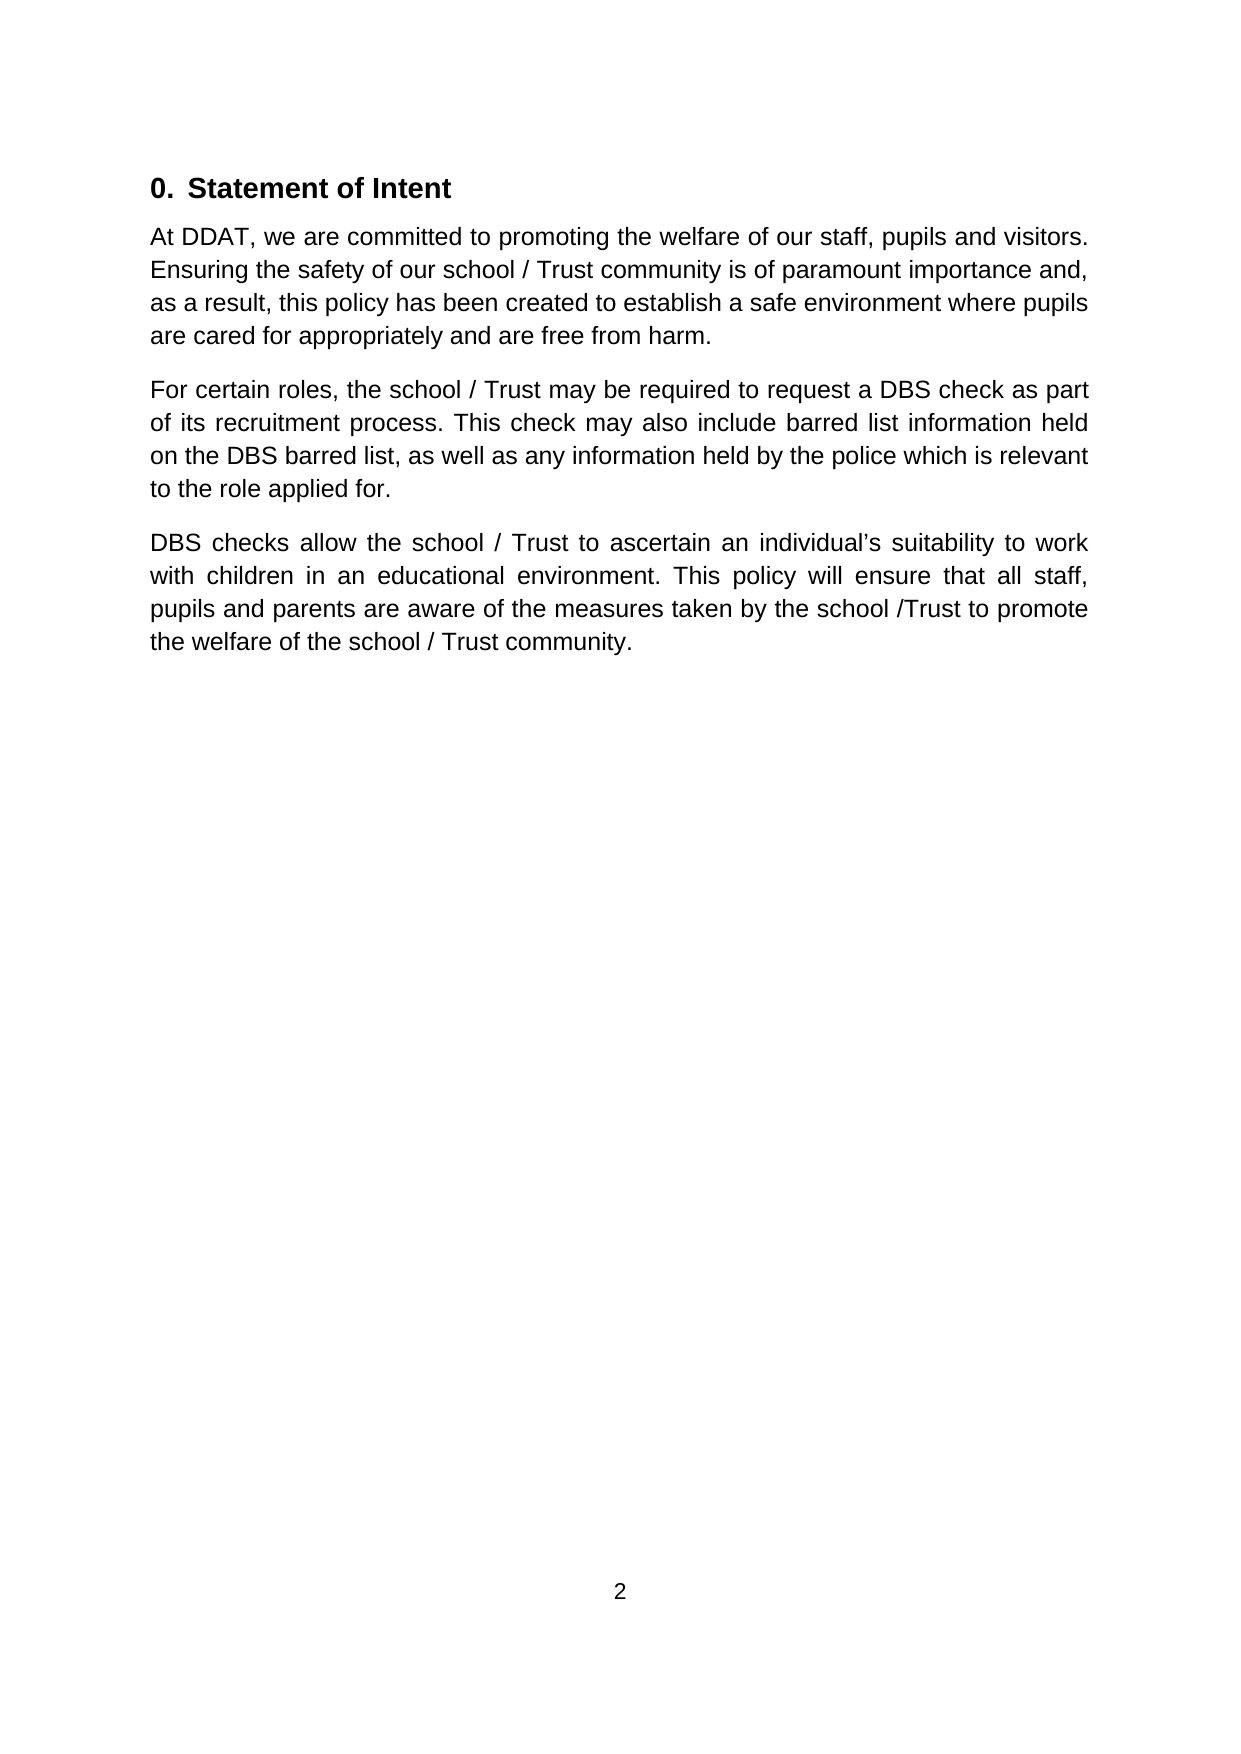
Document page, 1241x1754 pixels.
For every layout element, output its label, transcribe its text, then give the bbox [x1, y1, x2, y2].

subtitle Statement of Intent [150, 171, 1090, 204]
text DBS checks allow the school / Trust to ascertain an individual’s suitability to work with children in an educational environment. This policy will ensure that all staff, pupils and parents are aware of the measures taken by the school /Trust to promote the welfare of the school / Trust community. [150, 528, 1090, 656]
text For certain roles, the school / Trust may be required to request a DBS check as part of its recruitment process. This check may also include barred list information held on the DBS barred list, as well as any information held by the police which is relevant to the role applied for. [150, 375, 1090, 503]
text At DDAT, we are committed to promoting the welfare of our staff, pupils and visitors. Ensuring the safety of our school / Trust community is of paramount importance and, as a result, this policy has been created to establish a safe environment where pupils are cared for appropriately and are free from harm. [150, 222, 1090, 350]
